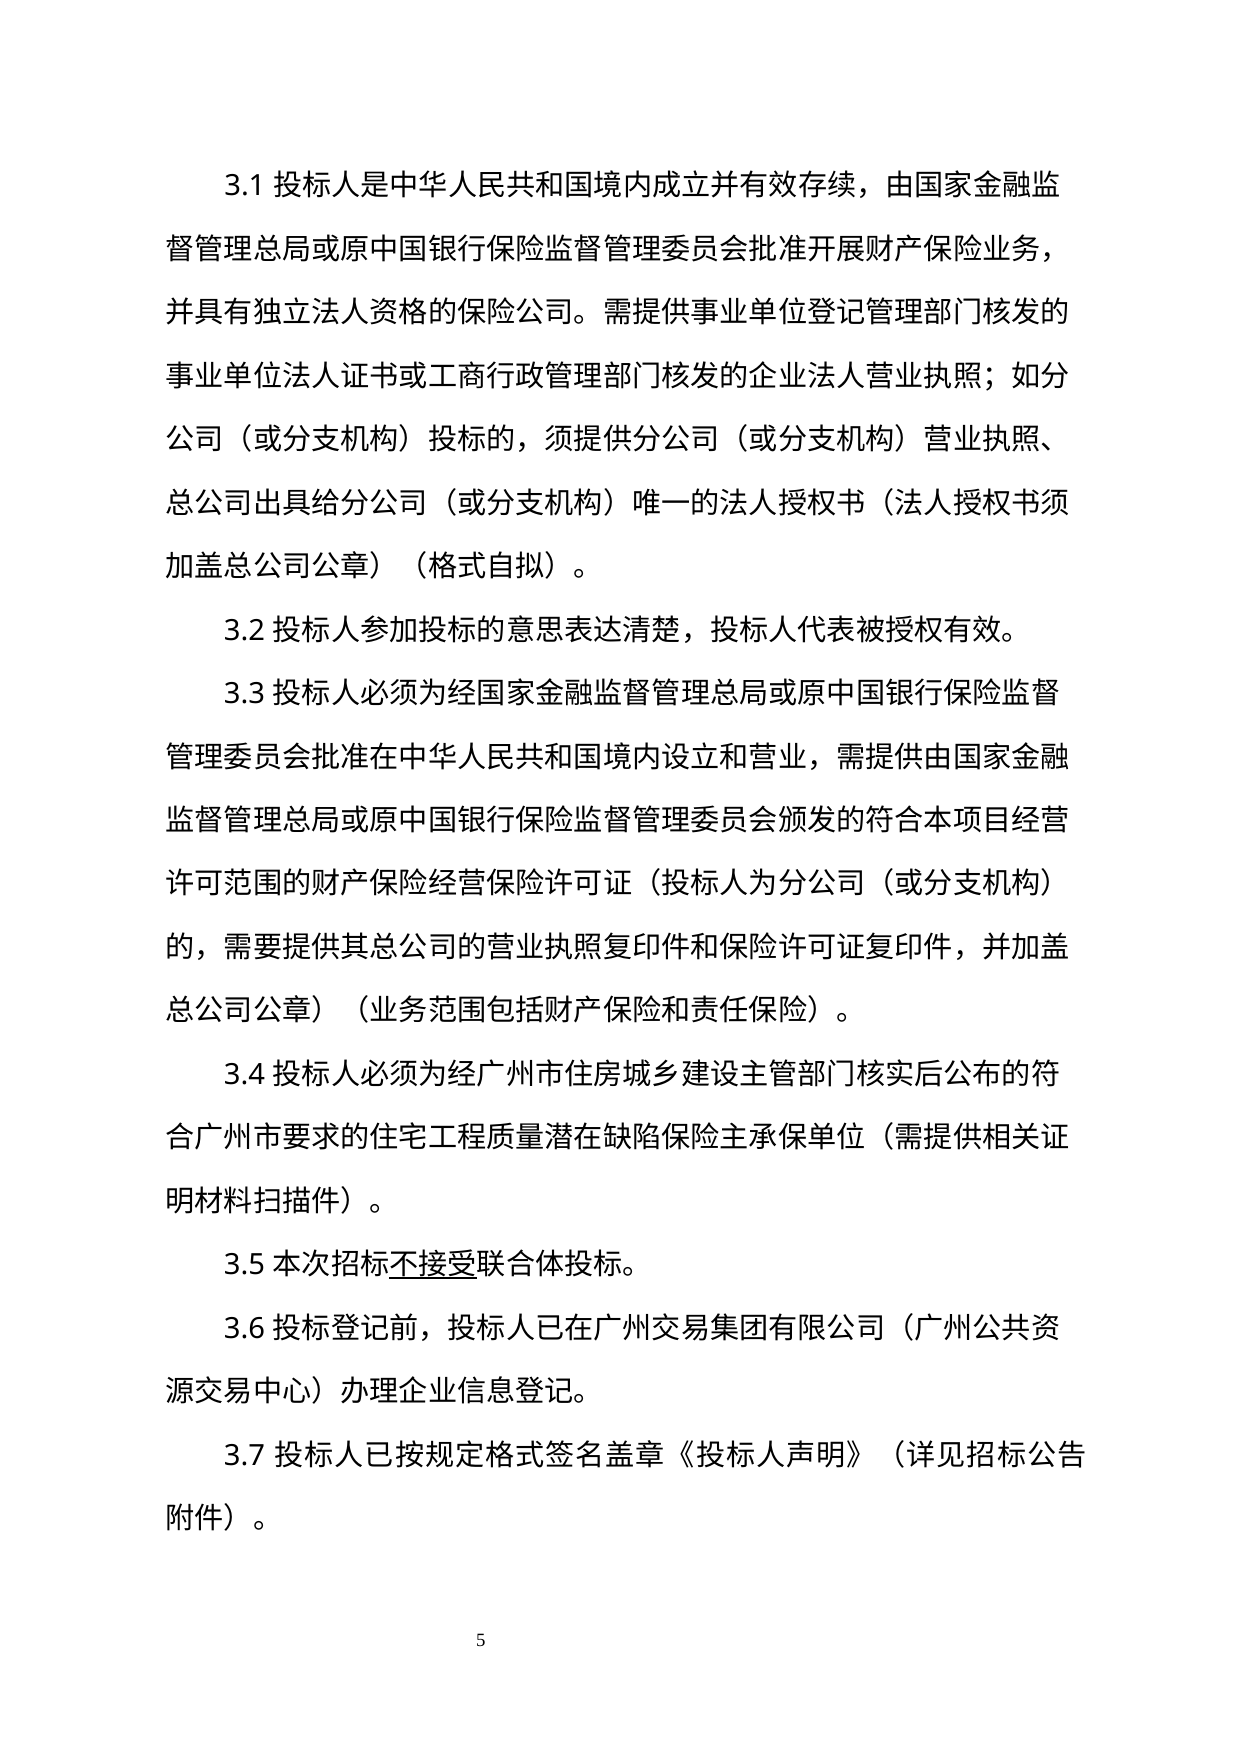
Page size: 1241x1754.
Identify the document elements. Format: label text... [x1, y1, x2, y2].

text 3.3 投标人必须为经国家金融监督管理总局或原中国银行保险监督管理委员会批准在中华人民共和国境内设立和营业，需提供由国家金融监督管理总局或原中国银行保险监督管理委员会颁发的符合本项目经营许可范围的财产保险经营保险许可证（投标人为分公司（或分支机构）的，需要提供其总公司的营业执照复印件和保险许可证复印件，并加盖总公司公章）（业务范围包括财产保险和责任保险）。 [165, 670, 1087, 1029]
text 3.6 投标登记前，投标人已在广州交易集团有限公司（广州公共资源交易中心）办理企业信息登记。 [165, 1304, 1087, 1410]
text 3.4 投标人必须为经广州市住房城乡建设主管部门核实后公布的符合广州市要求的住宅工程质量潜在缺陷保险主承保单位（需提供相关证明材料扫描件）。 [165, 1050, 1087, 1220]
text 3.5 本次招标不接受联合体投标。 [165, 1241, 1087, 1283]
text 3.7 投标人已按规定格式签名盖章《投标人声明》（详见招标公告附件）。 [165, 1431, 1087, 1537]
text 3.1 投标人是中华人民共和国境内成立并有效存续，由国家金融监督管理总局或原中国银行保险监督管理委员会批准开展财产保险业务，并具有独立法人资格的保险公司。需提供事业单位登记管理部门核发的事业单位法人证书或工商行政管理部门核发的企业法人营业执照；如分公司（或分支机构）投标的，须提供分公司（或分支机构）营业执照、总公司出具给分公司（或分支机构）唯一的法人授权书（法人授权书须加盖总公司公章）（格式自拟）。 [165, 162, 1087, 585]
text 3.2 投标人参加投标的意思表达清楚，投标人代表被授权有效。 [165, 606, 1087, 648]
